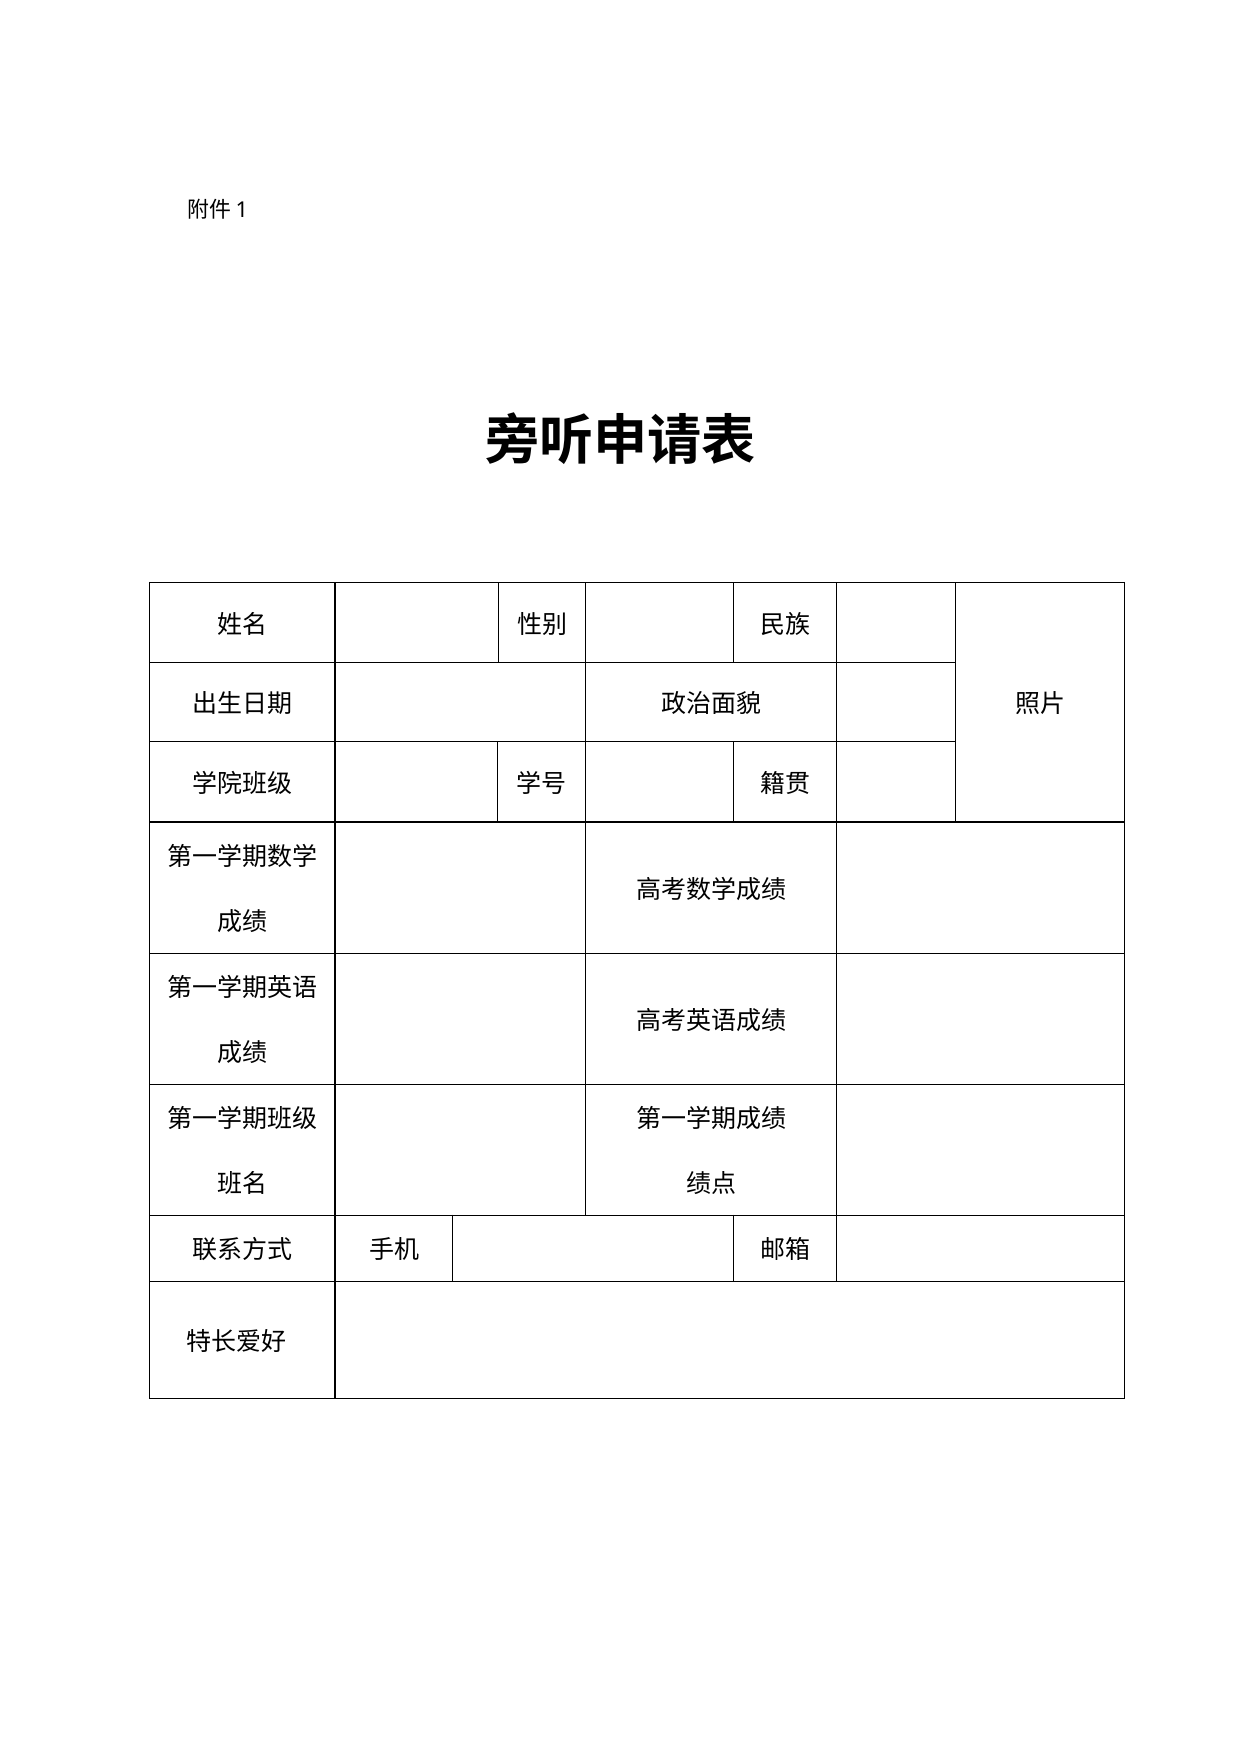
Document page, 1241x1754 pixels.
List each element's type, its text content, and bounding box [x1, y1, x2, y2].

table_cell 学院班级 [150, 742, 334, 821]
text 旁听申请表 [187, 387, 1053, 484]
table_cell 政治面貌 [586, 663, 836, 741]
table_header [586, 583, 733, 662]
table_cell [837, 1085, 1124, 1214]
table_cell 学号 [498, 742, 585, 821]
table_cell [837, 954, 1124, 1083]
table_cell [336, 823, 585, 952]
table_cell [837, 1216, 1124, 1281]
table_cell [453, 1216, 733, 1281]
table_cell 特长爱好 [150, 1282, 334, 1398]
table_cell 手机 [336, 1216, 452, 1281]
table_header 照片 [956, 583, 1124, 821]
table_cell [837, 742, 955, 821]
table_cell [336, 663, 585, 741]
table_cell 第一学期班级班名 [150, 1085, 334, 1214]
table_header 姓名 [150, 583, 334, 662]
table_cell 第一学期成绩 绩点 [586, 1085, 836, 1214]
table_header [336, 583, 498, 662]
table_cell [837, 823, 1124, 952]
table_cell 第一学期英语成绩 [150, 954, 334, 1083]
text 附件1 [187, 192, 1053, 224]
table_cell [837, 663, 955, 741]
table_cell [336, 1085, 585, 1214]
table_cell 出生日期 [150, 663, 334, 741]
table_cell [336, 954, 585, 1083]
table_header 民族 [734, 583, 836, 662]
table_cell 高考数学成绩 [586, 823, 836, 952]
table_header 性别 [499, 583, 585, 662]
table_cell 籍贯 [734, 742, 836, 821]
table_cell [336, 742, 497, 821]
table_header [837, 583, 955, 662]
table_cell 高考英语成绩 [586, 954, 836, 1083]
table_cell 邮箱 [734, 1216, 836, 1281]
table_cell 联系方式 [150, 1216, 334, 1281]
table_cell [336, 1282, 1124, 1398]
table_cell [586, 742, 733, 821]
table_cell 第一学期数学成绩 [150, 823, 334, 952]
